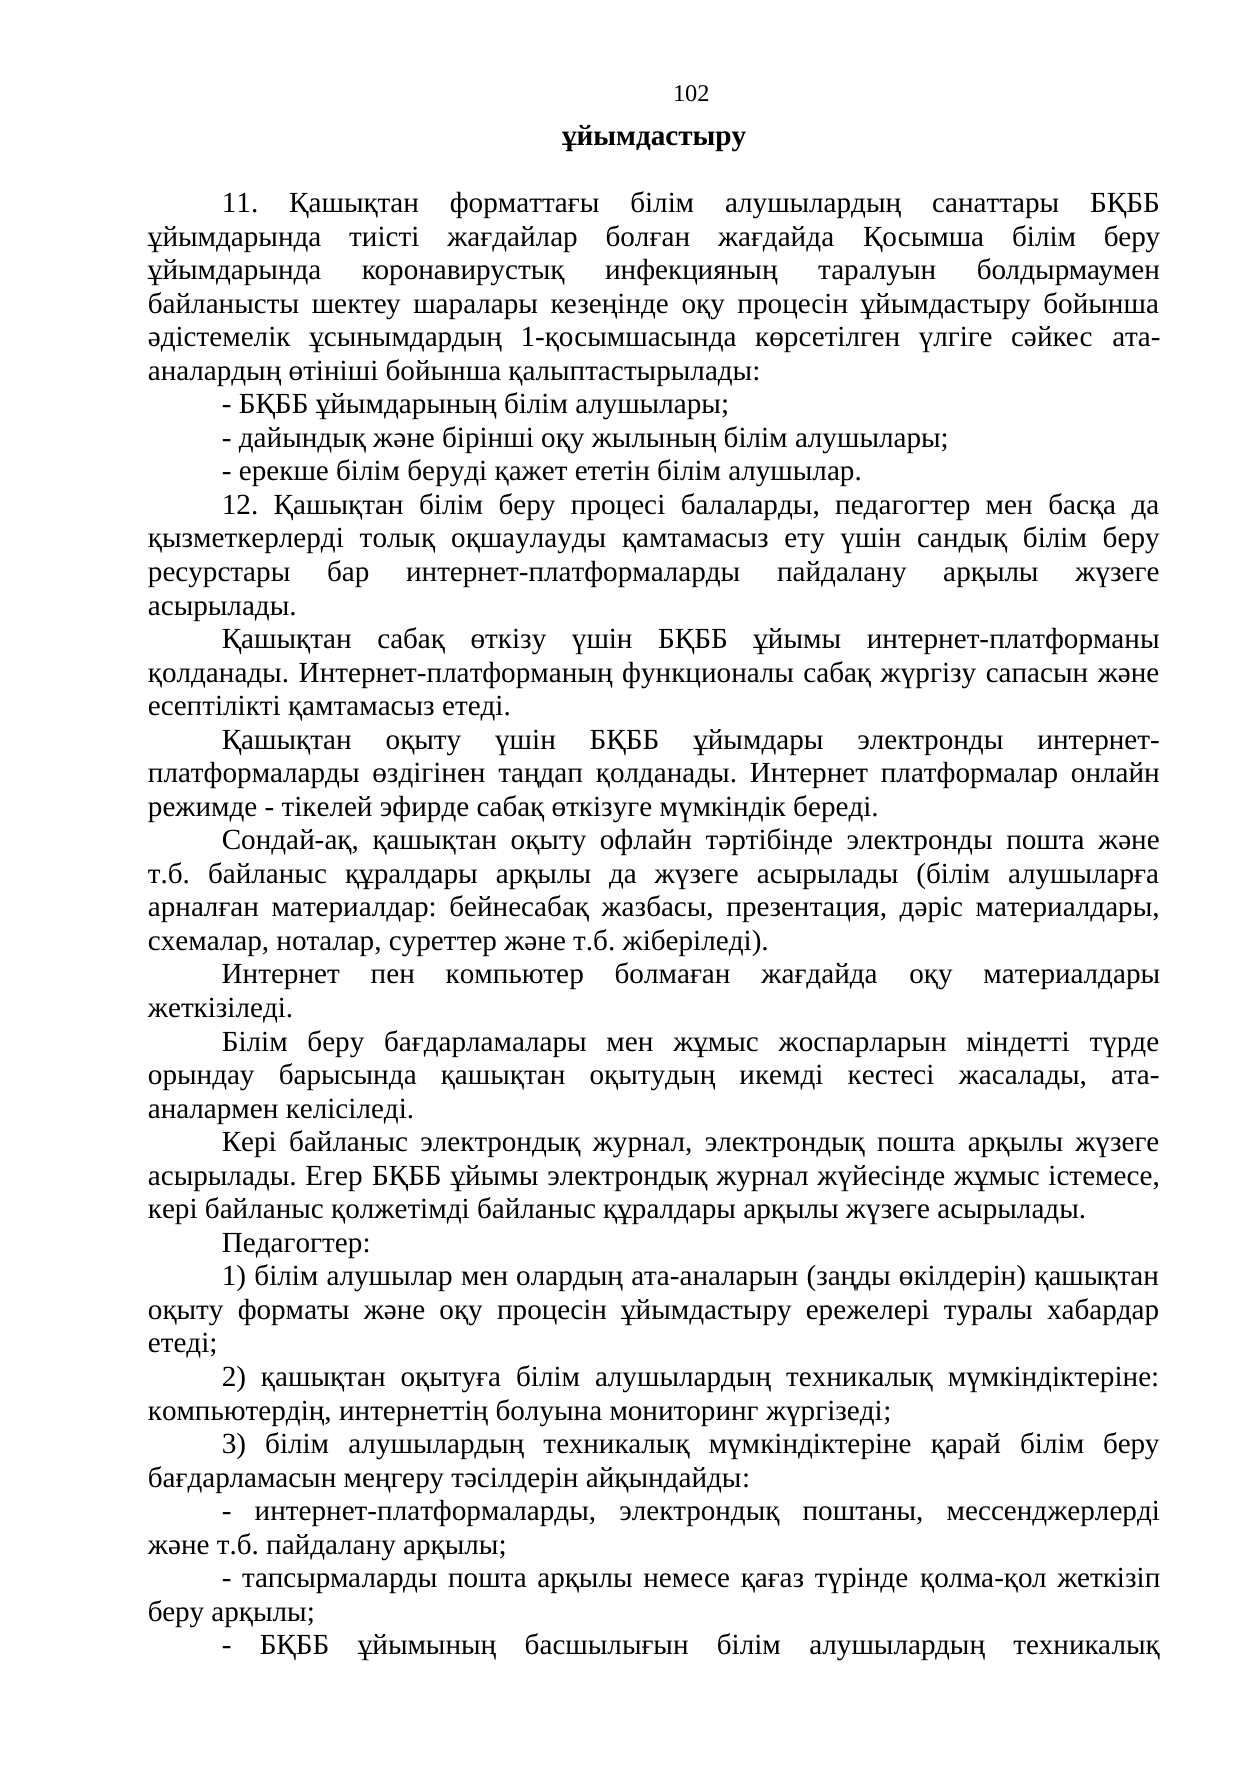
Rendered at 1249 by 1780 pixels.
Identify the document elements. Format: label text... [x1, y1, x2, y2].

text Интернет пен компьютер болмаған жағдайда оқу материалдары жеткізіледі. [148, 957, 1160, 1024]
text Білім беру бағдарламалары мен жұмыс жоспарларын міндетті түрде орындау барысында қашықтан оқытудың икемді кестесі жасалады, ата-аналармен келісіледі. [148, 1024, 1160, 1124]
text 11. Қашықтан форматтағы білім алушылардың санаттары БҚББ ұйымдарында тиісті жағдайлар болған жағдайда Қосымша білім беру ұйымдарында коронавирустық инфекцияның таралуын болдырмаумен байланысты шектеу шаралары кезеңінде оқу процесін ұйымдастыру бойынша әдістемелік ұсынымдардың 1-қосымшасында көрсетілген үлгіге сәйкес ата-аналардың өтініші бойынша қалыптастырылады: [148, 185, 1160, 386]
text 1) білім алушылар мен олардың ата-аналарын (заңды өкілдерін) қашықтан оқыту форматы және оқу процесін ұйымдастыру ережелері туралы хабардар етеді; [148, 1258, 1160, 1359]
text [148, 118, 1160, 152]
text 2) қашықтан оқытуға білім алушылардың техникалық мүмкіндіктеріне: компьютердің, интернеттің болуына мониторинг жүргізеді; [148, 1359, 1160, 1426]
text - тапсырмаларды пошта арқылы немесе қағаз түрінде қолма-қол жеткізіп беру арқылы; [148, 1560, 1160, 1627]
text - БҚББ ұйымдарының білім алушылары; [148, 386, 1160, 420]
text 12. Қашықтан білім беру процесі балаларды, педагогтер мен басқа да қызметкерлерді толық оқшаулауды қамтамасыз ету үшін сандық білім беру ресурстары бар интернет-платформаларды пайдалану арқылы жүзеге асырылады. [148, 487, 1160, 621]
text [148, 1627, 1160, 1661]
text 3) білім алушылардың техникалық мүмкіндіктеріне қарай білім беру бағдарламасын меңгеру тәсілдерін айқындайды: [148, 1426, 1160, 1493]
text Педагогтер: [148, 1225, 1160, 1258]
text Қашықтан сабақ өткізу үшін БҚББ ұйымы интернет-платформаны қолданады. Интернет-платформаның функционалы сабақ жүргізу сапасын және есептілікті қамтамасыз етеді. [148, 621, 1160, 722]
text Қашықтан оқыту үшін БҚББ ұйымдары электронды интернет-платформаларды өздігінен таңдап қолданады. Интернет платформалар онлайн режимде - тікелей эфирде сабақ өткізуге мүмкіндік береді. [148, 722, 1160, 822]
text - ерекше білім беруді қажет ететін білім алушылар. [148, 453, 1160, 487]
text Кері байланыс электрондық журнал, электрондық пошта арқылы жүзеге асырылады. Егер БҚББ ұйымы электрондық журнал жүйесінде жұмыс істемесе, кері байланыс қолжетімді байланыс құралдары арқылы жүзеге асырылады. [148, 1124, 1160, 1225]
text - дайындық және бірінші оқу жылының білім алушылары; [148, 420, 1160, 453]
text - интернет-платформаларды, электрондық поштаны, мессенджерлерді және т.б. пайдалану арқылы; [148, 1493, 1160, 1560]
text Сондай-ақ, қашықтан оқыту офлайн тәртібінде электронды пошта және т.б. байланыс құралдары арқылы да жүзеге асырылады (білім алушыларға арналған материалдар: бейнесабақ жазбасы, презентация, дәріс материалдары, схемалар, ноталар, суреттер және т.б. жіберіледі). [148, 822, 1160, 957]
